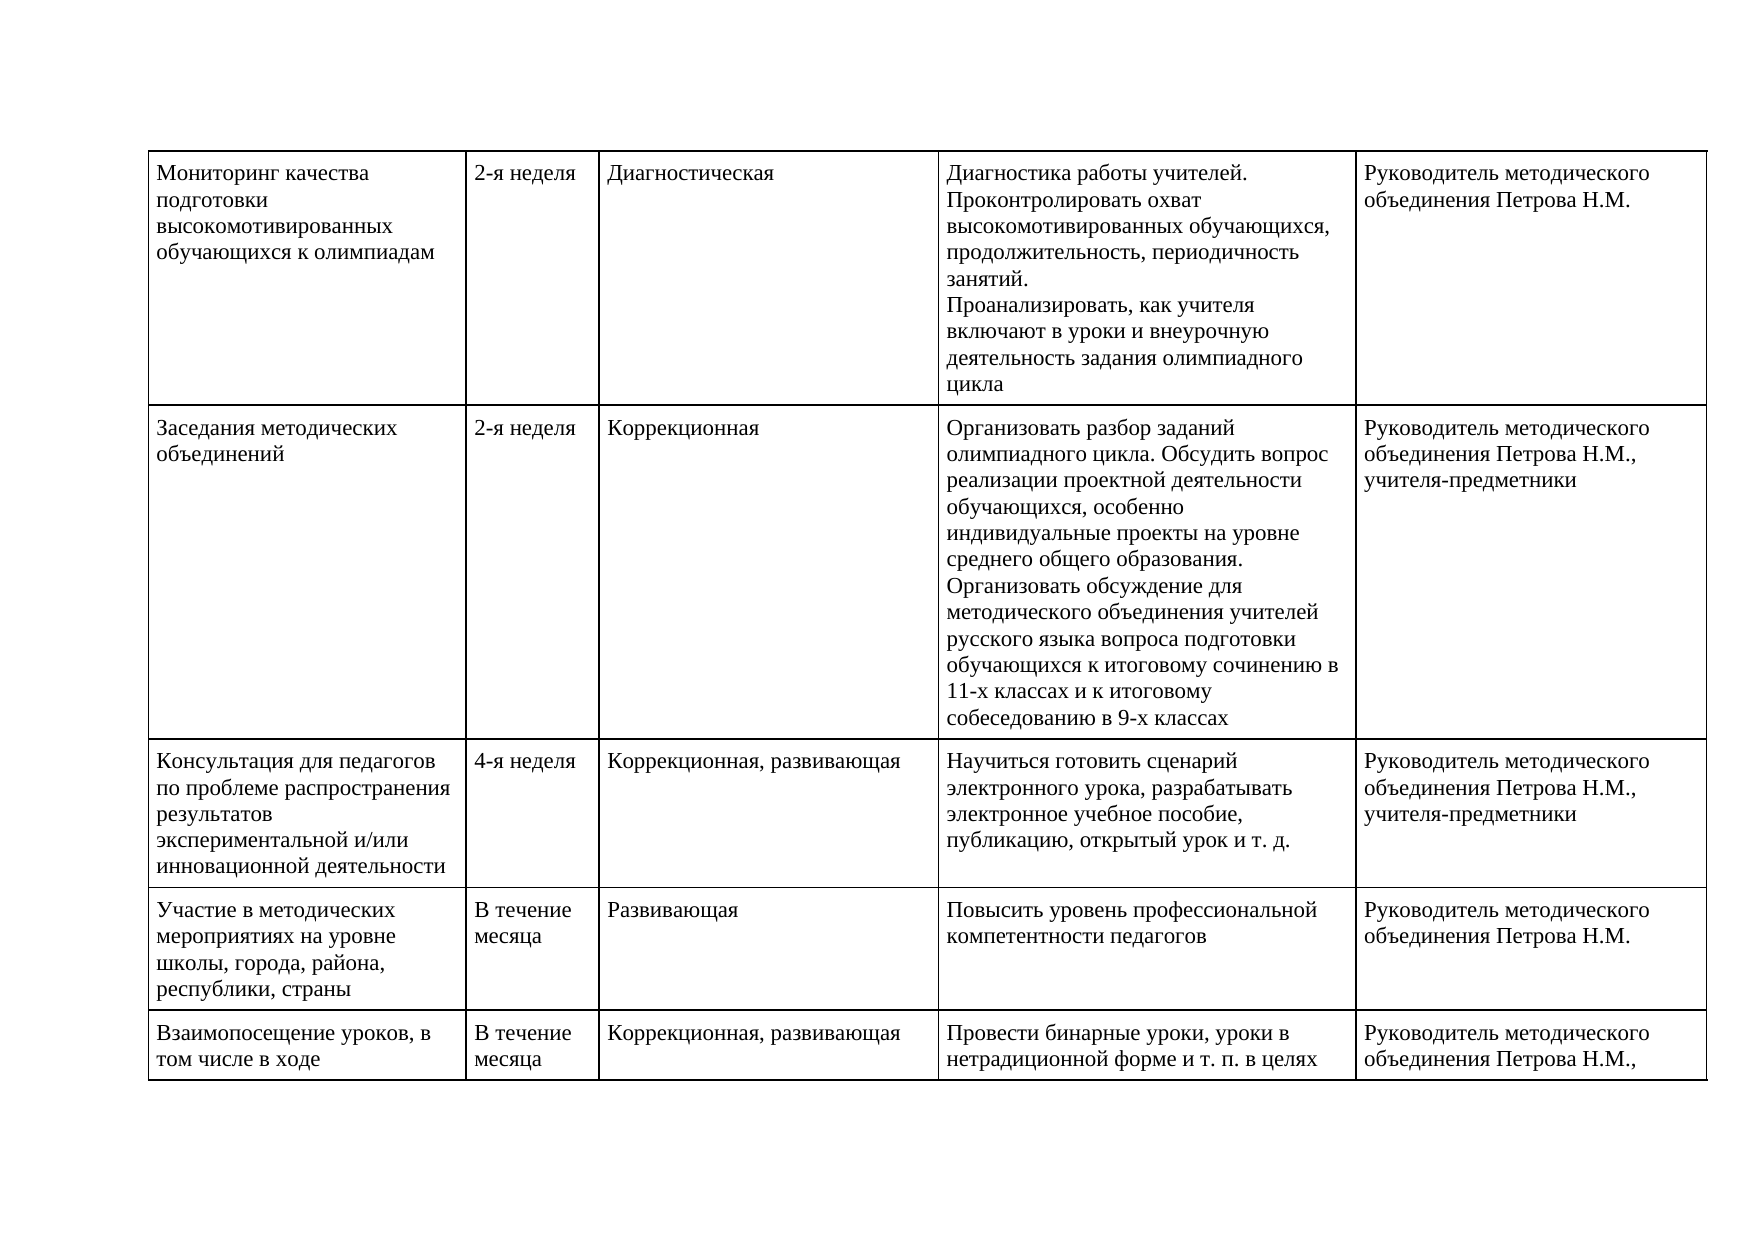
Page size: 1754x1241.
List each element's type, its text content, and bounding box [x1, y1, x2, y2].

table_cell Мониторинг качества подготовки высокомотивированных обучающихся к олимпиадам [149, 152, 465, 404]
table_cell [600, 1011, 938, 1079]
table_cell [149, 1011, 465, 1079]
table_cell 4-я неделя [467, 740, 598, 887]
table_cell Диагностика работы учителей. Проконтролировать охват высокомотивированных обучающихся, продолжительность, периодичность занятий. Проанализировать, как учителя включают в уроки и внеурочную деятельность задания олимпиадного цикла [939, 152, 1355, 404]
table_cell В течение месяца [467, 1011, 598, 1079]
table_cell Повысить уровень профессиональной компетентности педагогов [939, 888, 1355, 1009]
table_cell Руководитель методического объединения Петрова Н.М., учителя-предметники [1357, 406, 1706, 738]
table_cell Организовать разбор заданий олимпиадного цикла. Обсудить вопрос реализации проектной деятельности обучающихся, особенно индивидуальные проекты на уровне среднего общего образования. Организовать обсуждение для методического объединения учителей русского языка вопроса подготовки обучающихся к итоговому сочинению в 11-х классах и к итоговому собеседованию в 9-х классах [939, 406, 1355, 738]
table_cell Развивающая [600, 888, 938, 1009]
table_cell Руководитель методического объединения Петрова Н.М., учителя-предметники [1357, 740, 1706, 887]
table_cell Участие в методических мероприятиях на уровне школы, города, района, республики, страны [149, 888, 465, 1009]
table_cell Научиться готовить сценарий электронного урока, разрабатывать электронное учебное пособие, публикацию, открытый урок и т. д. [939, 740, 1355, 887]
table_cell Диагностическая [600, 152, 938, 404]
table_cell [939, 1011, 1355, 1079]
table_cell 2-я неделя [467, 152, 598, 404]
table_cell Руководитель методического объединения Петрова Н.М. [1357, 152, 1706, 404]
table_cell Заседания методических объединений [149, 406, 465, 738]
table_cell 2-я неделя [467, 406, 598, 738]
table_cell Руководитель методического объединения Петрова Н.М. [1357, 888, 1706, 1009]
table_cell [1357, 1011, 1706, 1079]
table_cell В течение месяца [467, 888, 598, 1009]
table_cell Коррекционная, развивающая [600, 740, 938, 887]
table_cell Коррекционная [600, 406, 938, 738]
table_cell Консультация для педагогов по проблеме распространения результатов экспериментальной и/или инновационной деятельности [149, 740, 465, 887]
